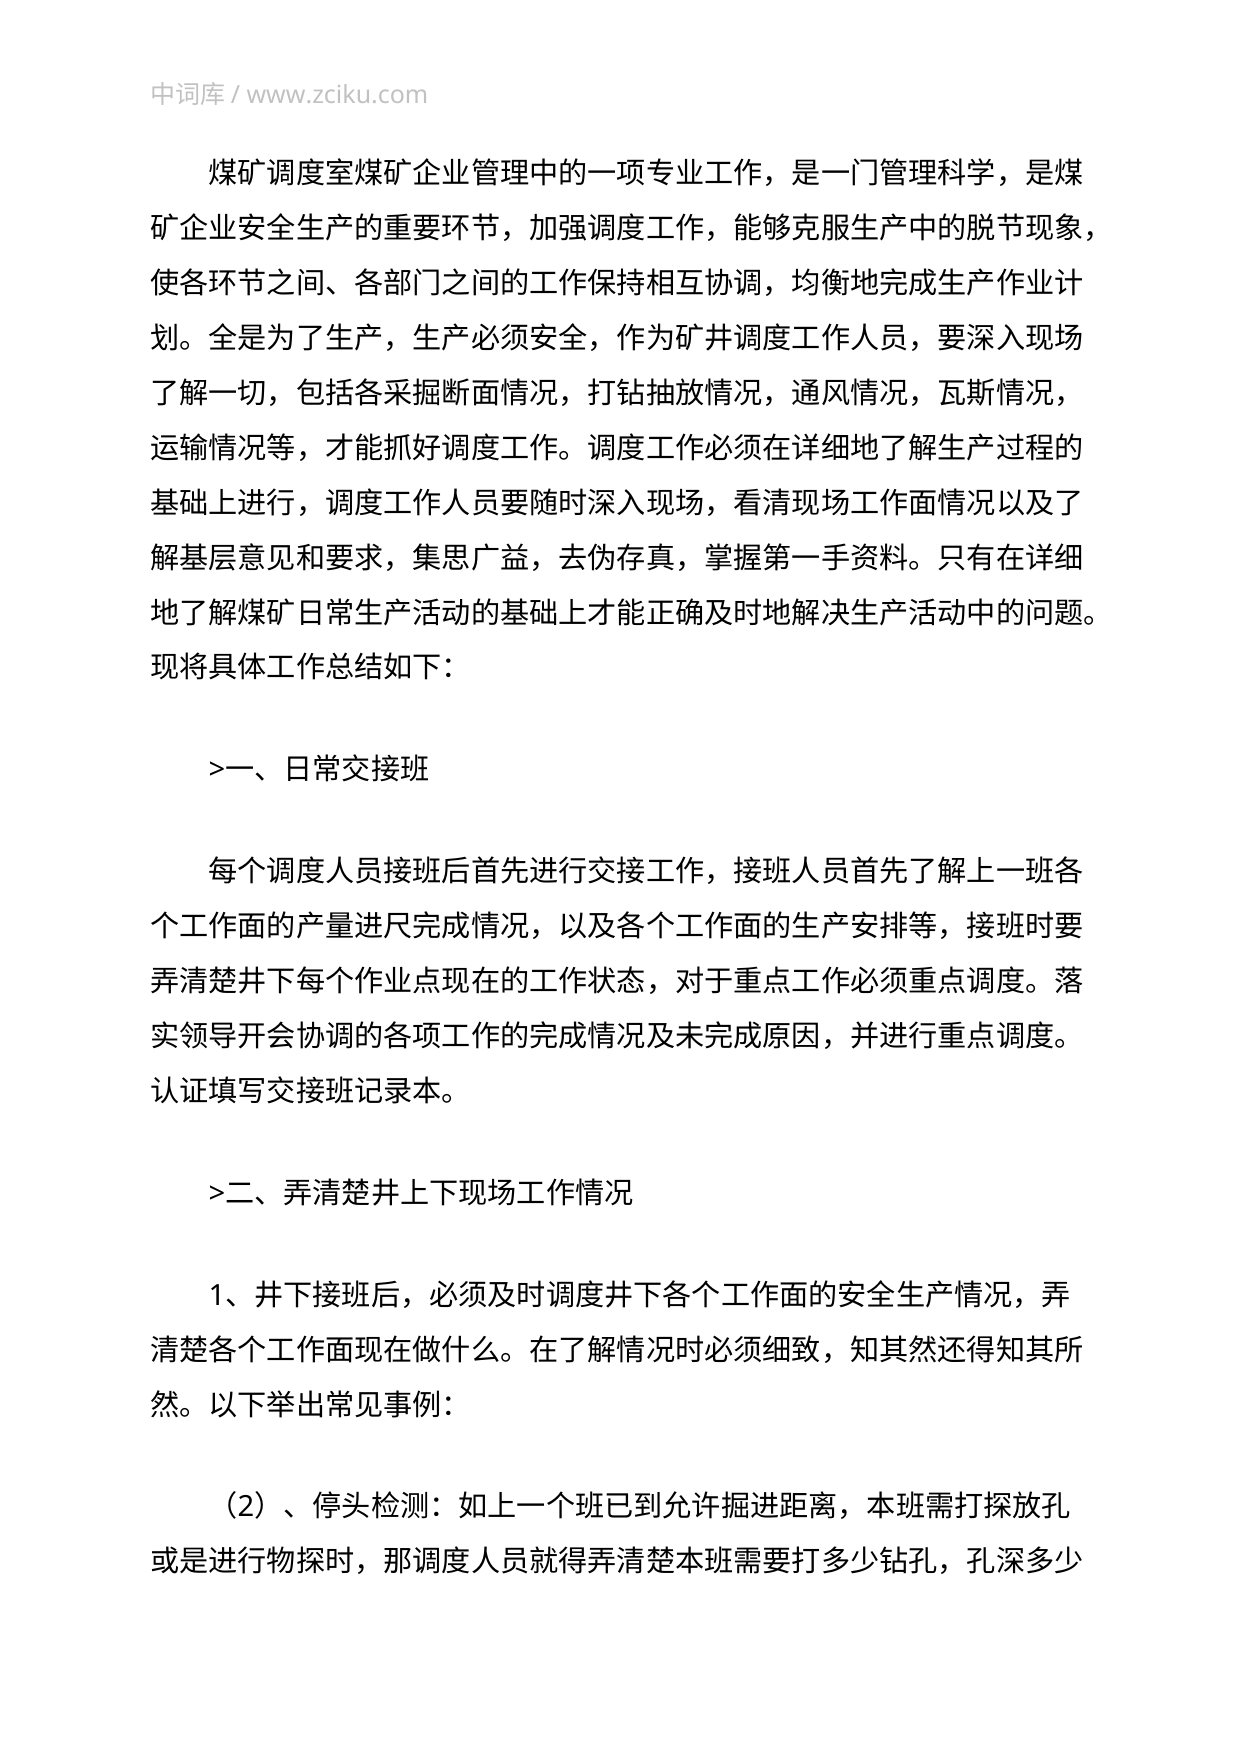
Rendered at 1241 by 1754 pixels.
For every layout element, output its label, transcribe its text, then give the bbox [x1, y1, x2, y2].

text 1、井下接班后，必须及时调度井下各个工作面的安全生产情况，弄清楚各个工作面现在做什么。在了解情况时必须细致，知其然还得知其所然。以下举出常见事例： [150, 1271, 1090, 1423]
text 每个调度人员接班后首先进行交接工作，接班人员首先了解上一班各个工作面的产量进尺完成情况，以及各个工作面的生产安排等，接班时要弄清楚井下每个作业点现在的工作状态，对于重点工作必须重点调度。落实领导开会协调的各项工作的完成情况及未完成原因，并进行重点调度。认证填写交接班记录本。 [150, 848, 1090, 1110]
text >一、日常交接班 [150, 746, 1090, 788]
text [150, 1483, 1090, 1580]
text 煤矿调度室煤矿企业管理中的一项专业工作，是一门管理科学，是煤矿企业安全生产的重要环节，加强调度工作，能够克服生产中的脱节现象，使各环节之间、各部门之间的工作保持相互协调，均衡地完成生产作业计划。全是为了生产，生产必须安全，作为矿井调度工作人员，要深入现场了解一切，包括各采掘断面情况，打钻抽放情况，通风情况，瓦斯情况，运输情况等，才能抓好调度工作。调度工作必须在详细地了解生产过程的基础上进行，调度工作人员要随时深入现场，看清现场工作面情况以及了解基层意见和要求，集思广益，去伪存真，掌握第一手资料。只有在详细地了解煤矿日常生产活动的基础上才能正确及时地解决生产活动中的问题。现将具体工作总结如下： [150, 150, 1090, 686]
text >二、弄清楚井上下现场工作情况 [150, 1169, 1090, 1212]
